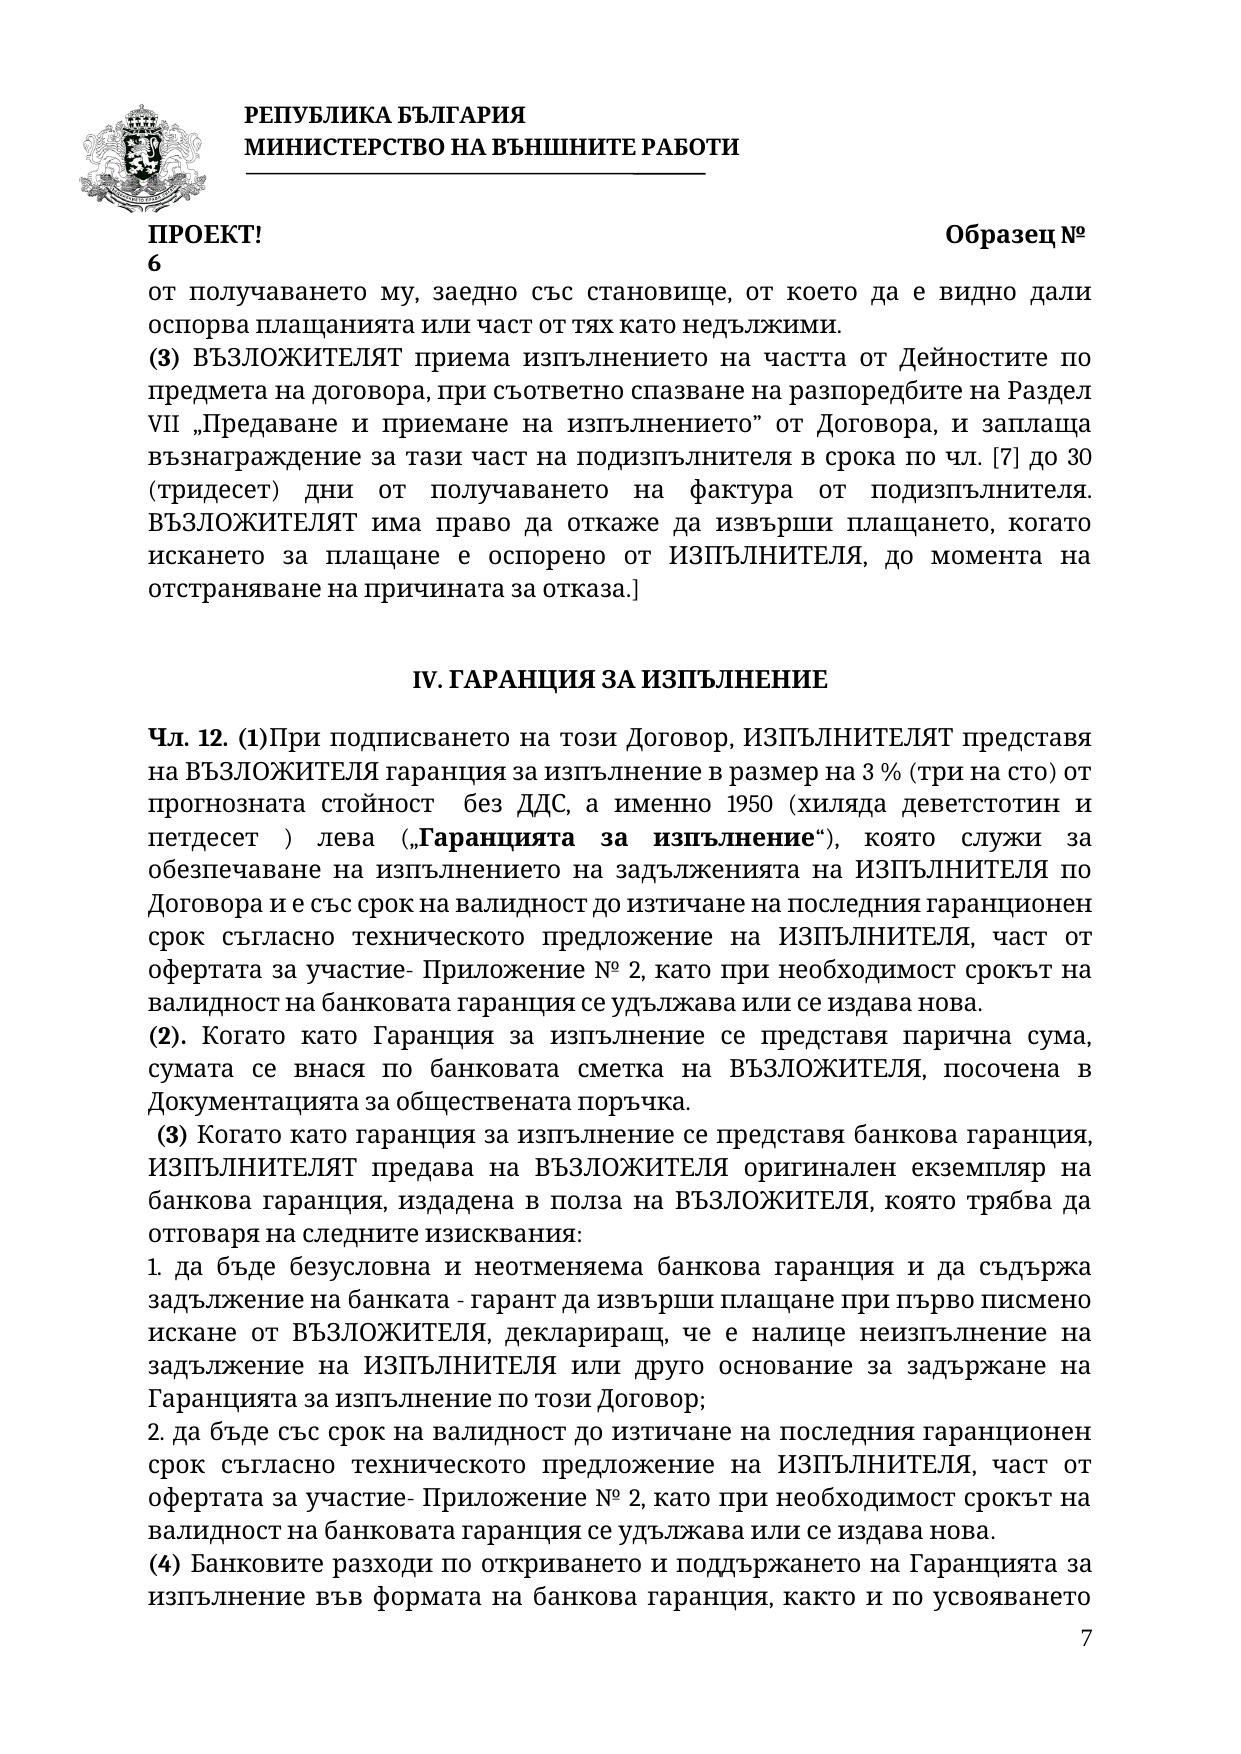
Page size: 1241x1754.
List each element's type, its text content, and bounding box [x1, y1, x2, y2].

text 2. да бъде със срок на валидност до изтичане на последния гаранционен срок съгласно техническото предложение на ИЗПЪЛНИТЕЛЯ, част от офертата за участие- Приложение № 2, като при необходимост срокът на валидност на банковата гаранция се удължава или се издава нова. [148, 1418, 1093, 1546]
text (2). Когато като Гаранция за изпълнение се представя парична сума, сумата се внася по банковата сметка на ВЪЗЛОЖИТЕЛЯ, посочена в Документацията за обществената поръчка. [148, 1022, 1093, 1116]
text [148, 1550, 1093, 1612]
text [148, 278, 1093, 340]
text (3) ВЪЗЛОЖИТЕЛЯТ приема изпълнението на частта от Дейностите по предмета на договора, при съответно спазване на разпоредбите на Раздел VII „Предаване и приемане на изпълнението” от Договора, и заплаща възнаграждение за тази част на подизпълнителя в срока по чл. [7] до 30 (тридесет) дни от получаването на фактура от подизпълнителя. ВЪЗЛОЖИТЕЛЯТ има право да откаже да извърши плащането, когато искането за плащане е оспорено от ИЗПЪЛНИТЕЛЯ, до момента на отстраняване на причината за отказа.] [148, 344, 1093, 604]
text (3) Когато като гаранция за изпълнение се представя банкова гаранция, ИЗПЪЛНИТЕЛЯТ предава на ВЪЗЛОЖИТЕЛЯ оригинален екземпляр на банкова гаранция, издадена в полза на ВЪЗЛОЖИТЕЛЯ, която трябва да отговаря на следните изисквания: [148, 1121, 1093, 1248]
text IV. ГАРАНЦИЯ ЗА ИЗПЪЛНЕНИЕ [148, 666, 1093, 695]
text Чл. 12. (1)При подписването на този Договор, ИЗПЪЛНИТЕЛЯТ представя на ВЪЗЛОЖИТЕЛЯ гаранция за изпълнение в размер на 3 % (три на сто) от прогнозната стойност без ДДС, а именно 1950 (хиляда деветстотин и петдесет ) лева („Гаранцията за изпълнение“), която служи за обезпечаване на изпълнението на задълженията на ИЗПЪЛНИТЕЛЯ по Договора и е със срок на валидност до изтичане на последния гаранционен срок съгласно техническото предложение на ИЗПЪЛНИТЕЛЯ, част от офертата за участие- Приложение № 2, като при необходимост срокът на валидност на банковата гаранция се удължава или се издава нова. [148, 724, 1093, 1017]
text 1. да бъде безусловна и неотменяема банкова гаранция и да съдържа задължение на банката - гарант да извърши плащане при първо писмено искане от ВЪЗЛОЖИТЕЛЯ, деклариращ, че е налице неизпълнение на задължение на ИЗПЪЛНИТЕЛЯ или друго основание за задържане на Гаранцията за изпълнение по този Договор; [148, 1253, 1093, 1413]
